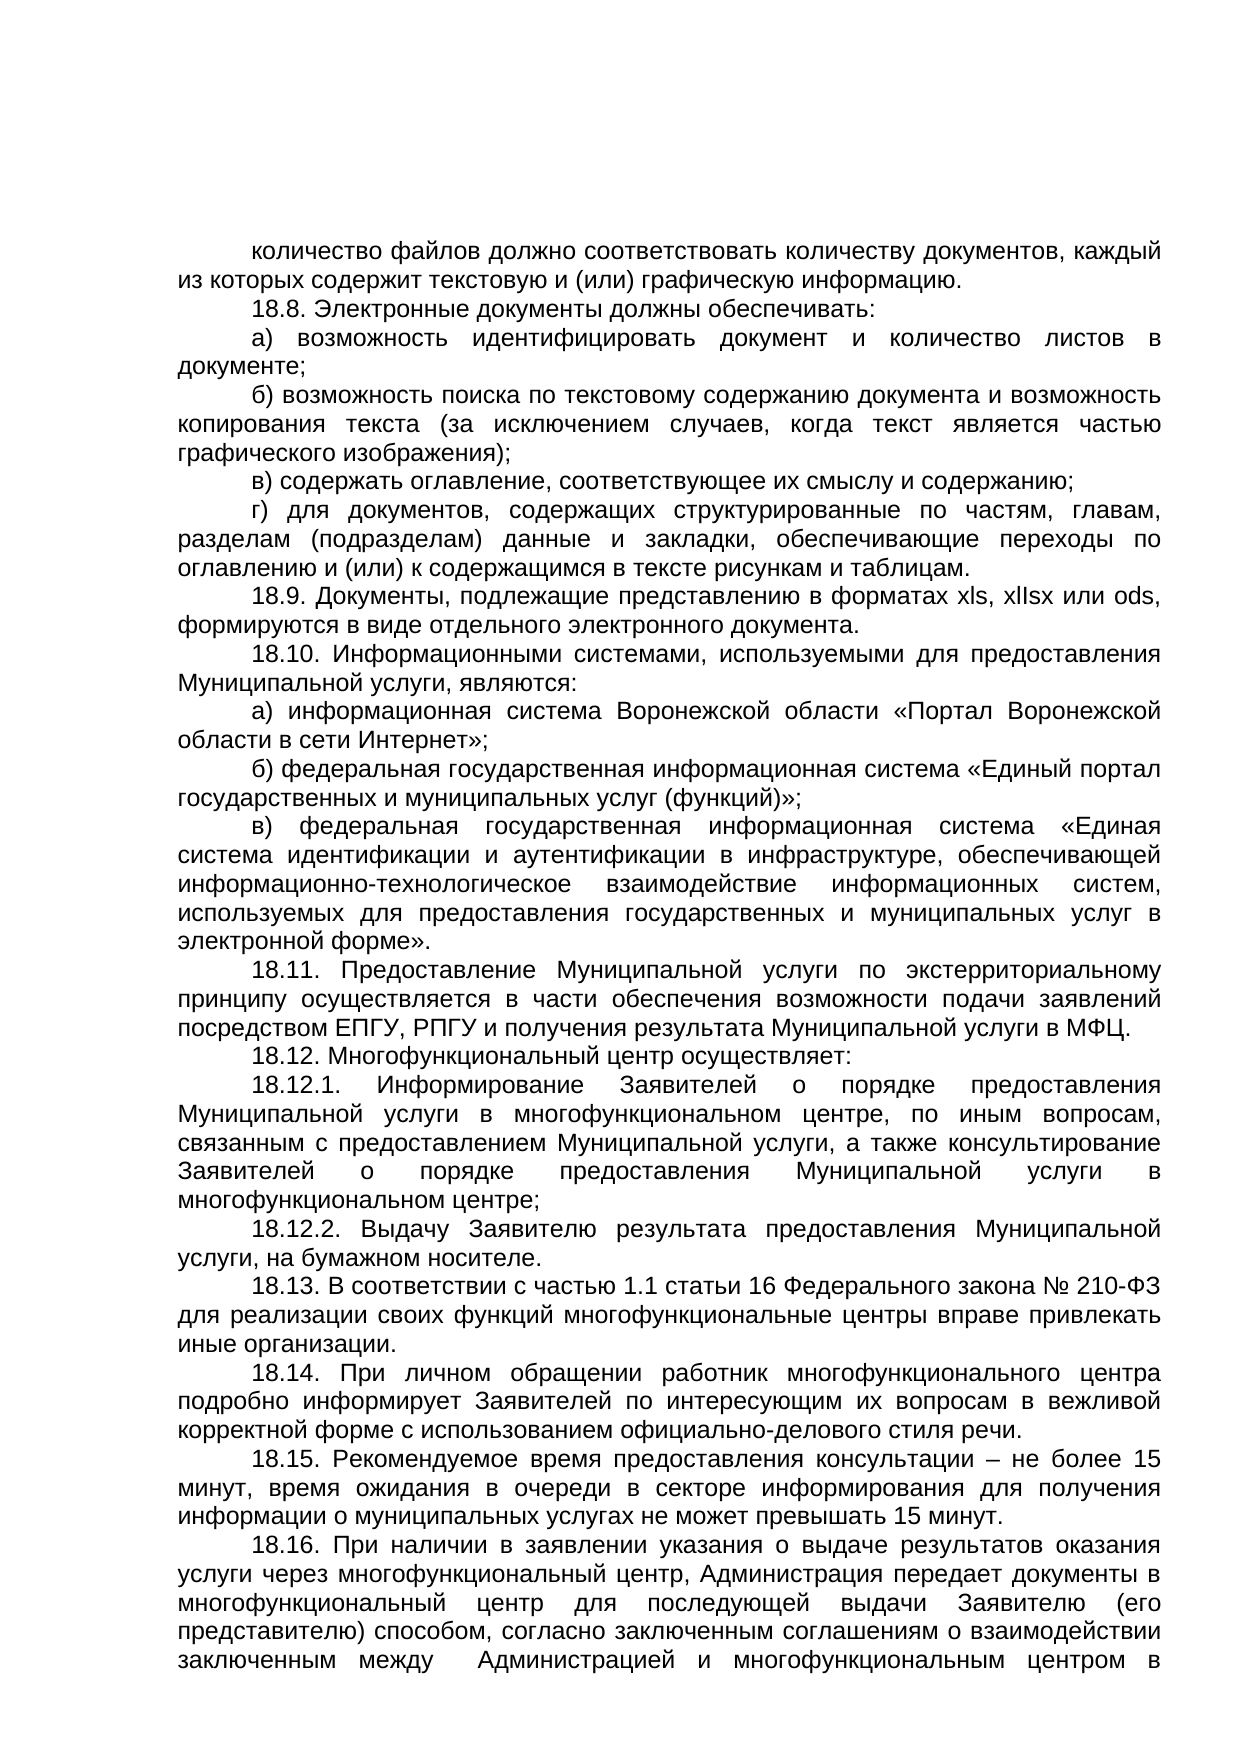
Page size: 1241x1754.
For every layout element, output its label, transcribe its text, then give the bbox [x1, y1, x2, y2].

text количество файлов должно соответствовать количеству документов, каждый из которых содержит текстовую и (или) графическую информацию. [177, 236, 1162, 294]
text в) содержать оглавление, соответствующее их смыслу и содержанию; [177, 466, 1162, 495]
text 18.12.2. Выдачу Заявителю результата предоставления Муниципальной услуги, на бумажном носителе. [177, 1214, 1162, 1271]
text а) информационная система Воронежской области «Портал Воронежской области в сети Интернет»; [177, 696, 1162, 754]
text 18.14. При личном обращении работник многофункционального центра подробно информирует Заявителей по интересующим их вопросам в вежливой корректной форме с использованием официально-делового стиля речи. [177, 1357, 1162, 1444]
text г) для документов, содержащих структурированные по частям, главам, разделам (подразделам) данные и закладки, обеспечивающие переходы по оглавлению и (или) к содержащимся в тексте рисункам и таблицам. [177, 495, 1162, 581]
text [177, 1530, 1162, 1674]
text а) возможность идентифицировать документ и количество листов в документе; [177, 322, 1162, 380]
text б) возможность поиска по текстовому содержанию документа и возможность копирования текста (за исключением случаев, когда текст является частью графического изображения); [177, 380, 1162, 466]
text 18.13. В соответствии с частью 1.1 статьи 16 Федерального закона № 210-ФЗ для реализации своих функций многофункциональные центры вправе привлекать иные организации. [177, 1271, 1162, 1357]
text 18.9. Документы, подлежащие представлению в форматах xls, xlIsx или ods, формируются в виде отдельного электронного документа. [177, 581, 1162, 639]
text 18.15. Рекомендуемое время предоставления консультации – не более 15 минут, время ожидания в очереди в секторе информирования для получения информации о муниципальных услугах не может превышать 15 минут. [177, 1444, 1162, 1530]
text 18.11. Предоставление Муниципальной услуги по экстерриториальному принципу осуществляется в части обеспечения возможности подачи заявлений посредством ЕПГУ, РПГУ и получения результата Муниципальной услуги в МФЦ. [177, 955, 1162, 1041]
text 18.12. Многофункциональный центр осуществляет: [177, 1041, 1162, 1070]
text б) федеральная государственная информационная система «Единый портал государственных и муниципальных услуг (функций)»; [177, 754, 1162, 811]
text 18.10. Информационными системами, используемыми для предоставления Муниципальной услуги, являются: [177, 639, 1162, 696]
text 18.12.1. Информирование Заявителей о порядке предоставления Муниципальной услуги в многофункциональном центре, по иным вопросам, связанным с предоставлением Муниципальной услуги, а также консультирование Заявителей о порядке предоставления Муниципальной услуги в многофункциональном центре; [177, 1070, 1162, 1214]
text 18.8. Электронные документы должны обеспечивать: [177, 294, 1162, 322]
text в) федеральная государственная информационная система «Единая система идентификации и аутентификации в инфраструктуре, обеспечивающей информационно-технологическое взаимодействие информационных систем, используемых для предоставления государственных и муниципальных услуг в электронной форме». [177, 811, 1162, 955]
